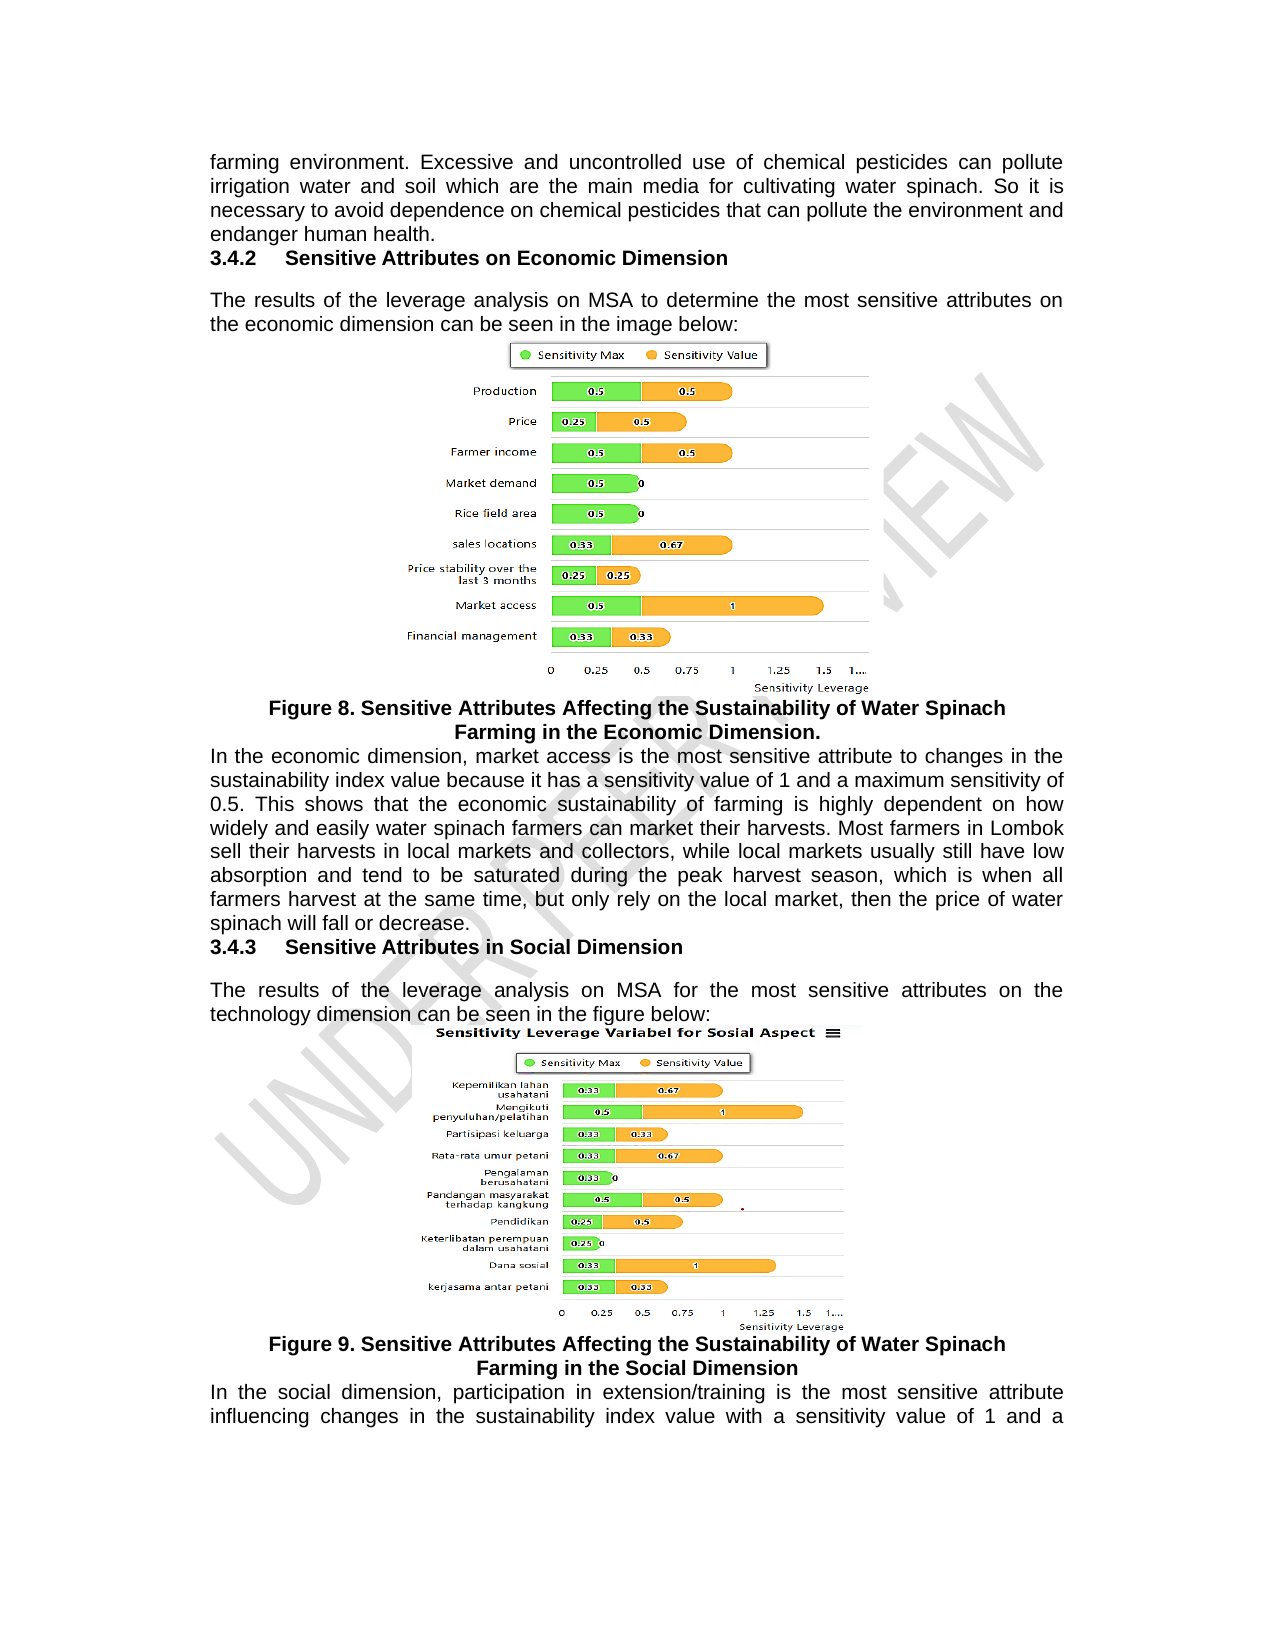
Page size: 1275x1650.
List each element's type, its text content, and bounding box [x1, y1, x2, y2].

text In the economic dimension, market access is the most sensitive attribute to changes in the sustainability index value because it has a sensitivity value of 1 and a maximum sensitivity of 0.5. This shows that the economic sustainability of farming is highly dependent on how widely and easily water spinach farmers can market their harvests. Most farmers in Lombok sell their harvests in local markets and collectors, while local markets usually still have low absorption and tend to be saturated during the peak harvest season, which is when all farmers harvest at the same time, but only rely on the local market, then the price of water spinach will fall or decrease. [210, 743, 1065, 935]
text The results of the leverage analysis on MSA to determine the most sensitive attributes on the economic dimension can be seen in the image below: [210, 288, 1065, 336]
text Figure 9. Sensitive Attributes Affecting the Sustainability of Water Spinach [210, 1332, 1065, 1356]
picture [412, 1025, 862, 1332]
text Figure 8. Sensitive Attributes Affecting the Sustainability of Water Spinach [210, 696, 1065, 719]
text Farming in the Social Dimension [210, 1356, 1065, 1380]
picture [391, 336, 884, 696]
list Sensitive Attributes in Social Dimension [210, 935, 1065, 959]
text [210, 150, 1065, 246]
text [210, 1380, 1065, 1428]
text The results of the leverage analysis on MSA for the most sensitive attributes on the technology dimension can be seen in the figure below: [210, 978, 1065, 1026]
list Sensitive Attributes on Economic Dimension [210, 246, 1065, 270]
text Farming in the Economic Dimension. [210, 719, 1065, 743]
